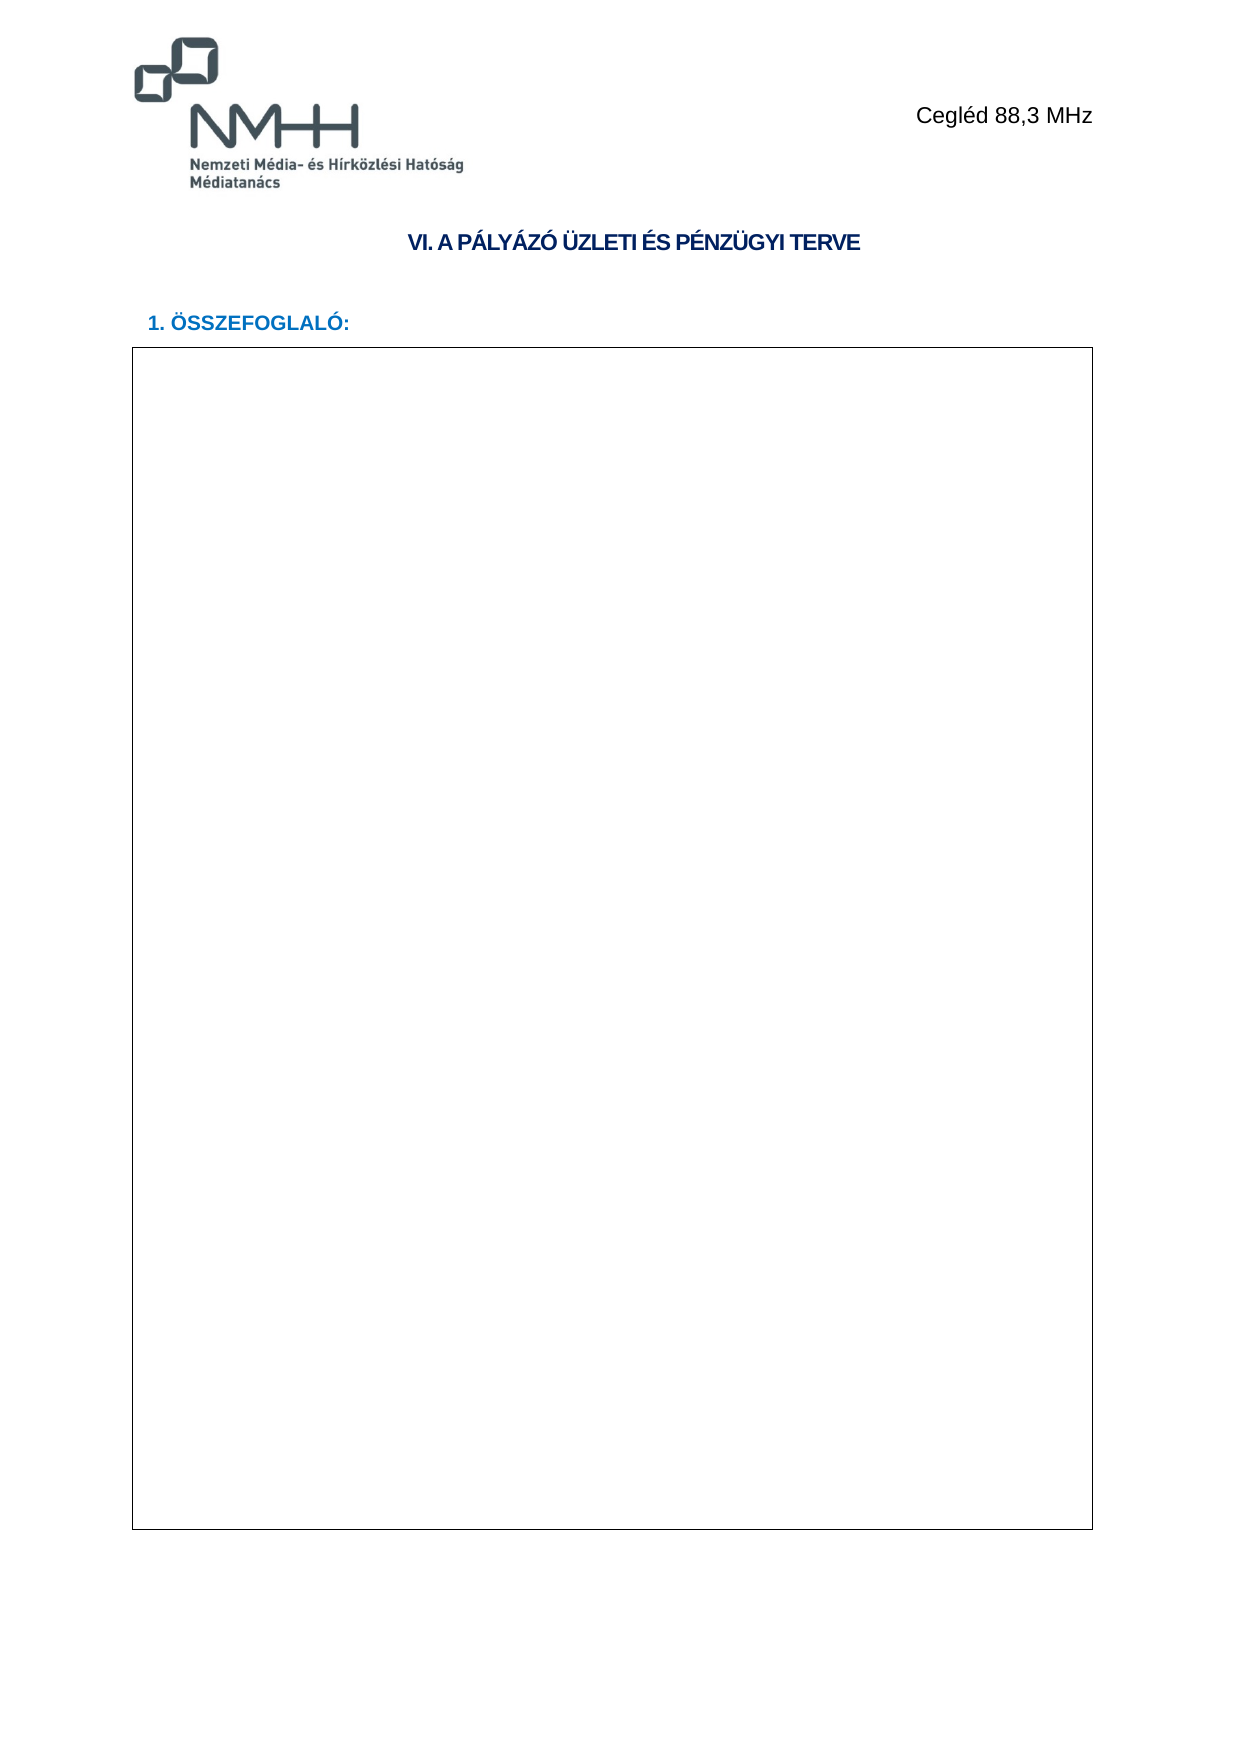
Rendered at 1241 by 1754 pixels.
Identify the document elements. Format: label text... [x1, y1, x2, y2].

list 1. ÖSSZEFOGLALÓ: [148, 311, 1093, 335]
subtitle VI. A PÁLYÁZÓ ÜZLETI ÉS PÉNZÜGYI TERVE [177, 229, 1093, 256]
picture [123, 28, 486, 202]
table_header [133, 348, 1092, 1528]
